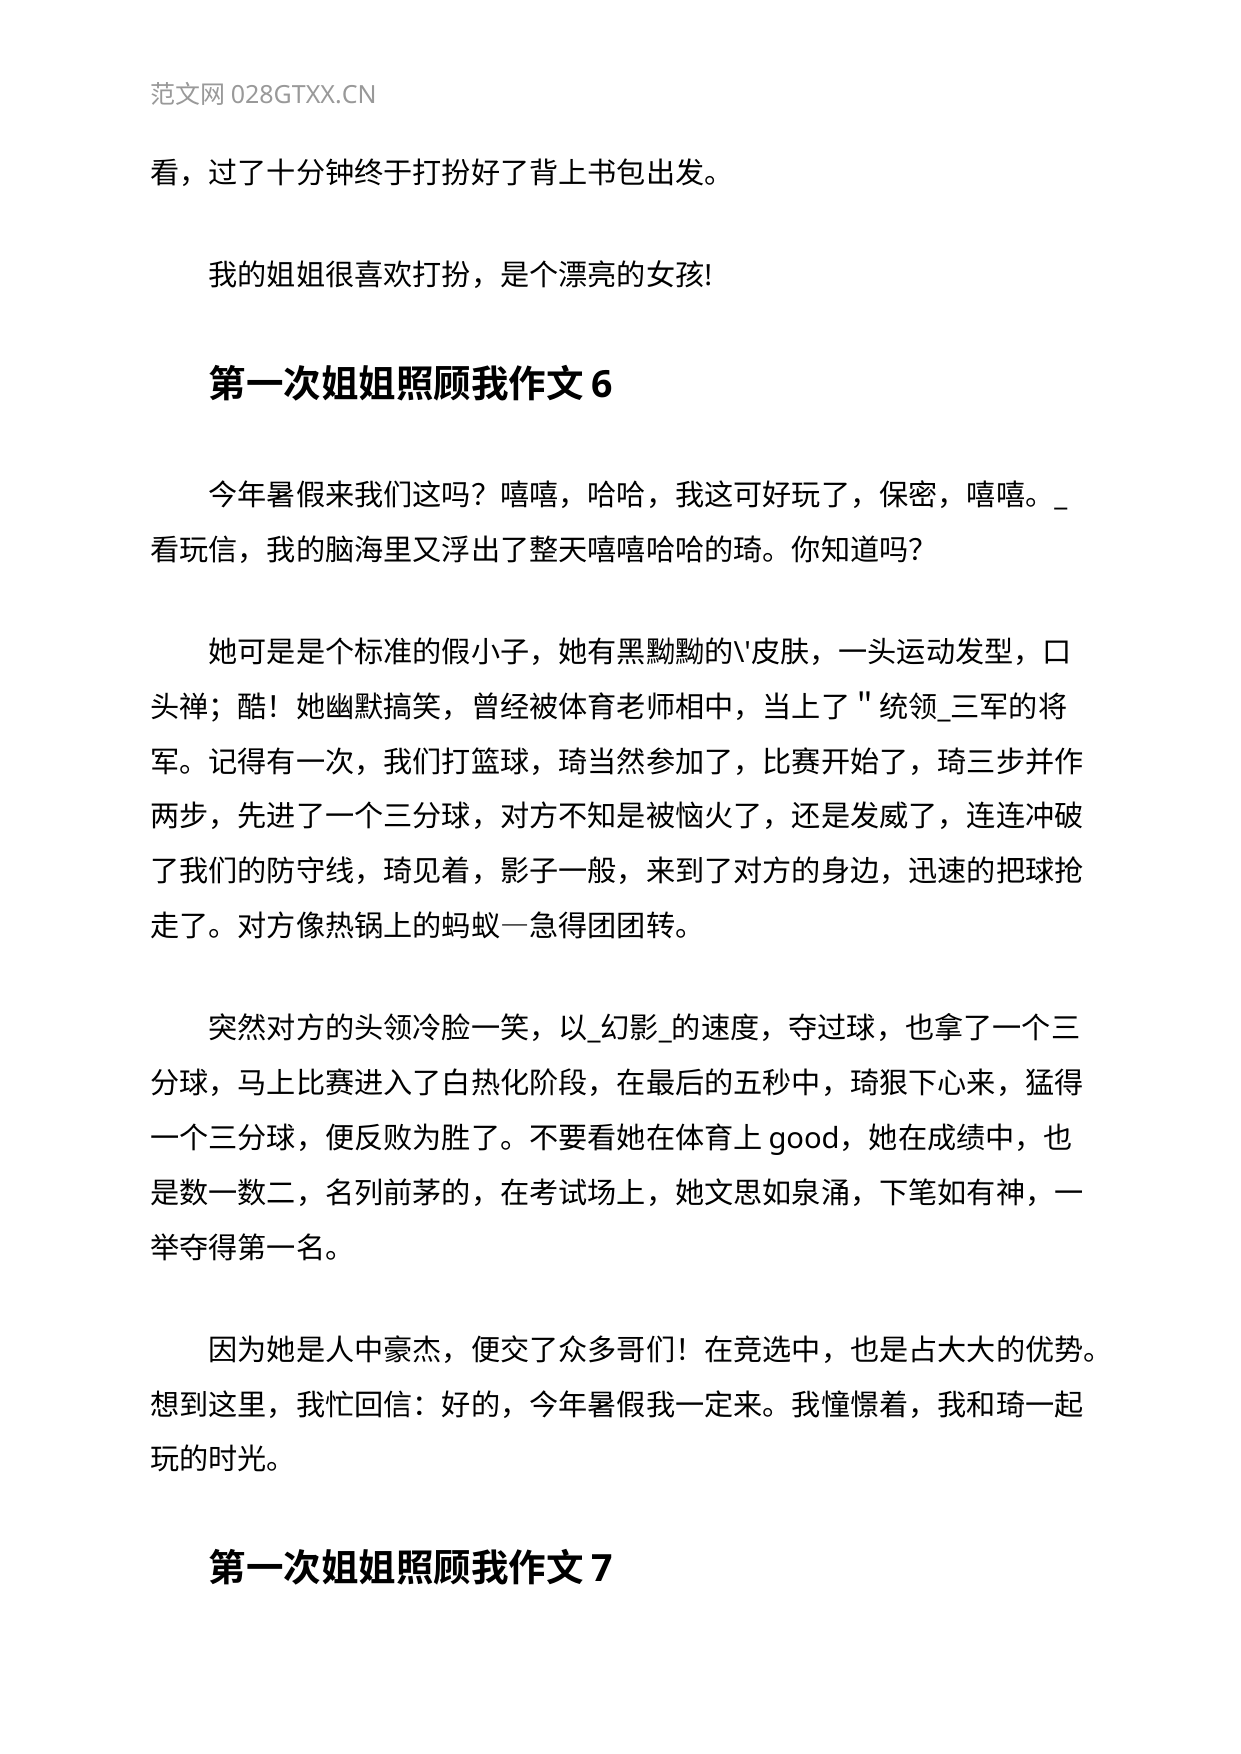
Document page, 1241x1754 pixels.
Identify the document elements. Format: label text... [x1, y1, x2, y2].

text 第一次姐姐照顾我作文6 [150, 354, 1090, 408]
text 她可是是个标准的假小子，她有黑黝黝的\'皮肤，一头运动发型，口头禅；酷！她幽默搞笑，曾经被体育老师相中，当上了＂统领_三军的将军。记得有一次，我们打篮球，琦当然参加了，比赛开始了，琦三步并作两步，先进了一个三分球，对方不知是被恼火了，还是发威了，连连冲破了我们的防守线，琦见着，影子一般，来到了对方的身边，迅速的把球抢走了。对方像热锅上的蚂蚁—急得团团转。 [150, 628, 1090, 945]
text 今年暑假来我们这吗？嘻嘻，哈哈，我这可好玩了，保密，嘻嘻。_看玩信，我的脑海里又浮出了整天嘻嘻哈哈的琦。你知道吗？ [150, 471, 1090, 569]
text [150, 150, 1090, 192]
text 因为她是人中豪杰，便交了众多哥们！在竞选中，也是占大大的优势。想到这里，我忙回信：好的，今年暑假我一定来。我憧憬着，我和琦一起玩的时光。 [150, 1326, 1090, 1478]
text 我的姐姐很喜欢打扮，是个漂亮的女孩! [150, 252, 1090, 294]
text 突然对方的头领冷脸一笑，以_幻影_的速度，夺过球，也拿了一个三分球，马上比赛进入了白热化阶段，在最后的五秒中，琦狠下心来，猛得一个三分球，便反败为胜了。不要看她在体育上good，她在成绩中，也是数一数二，名列前茅的，在考试场上，她文思如泉涌，下笔如有神，一举夺得第一名。 [150, 1004, 1090, 1267]
text 第一次姐姐照顾我作文7 [150, 1538, 1090, 1592]
